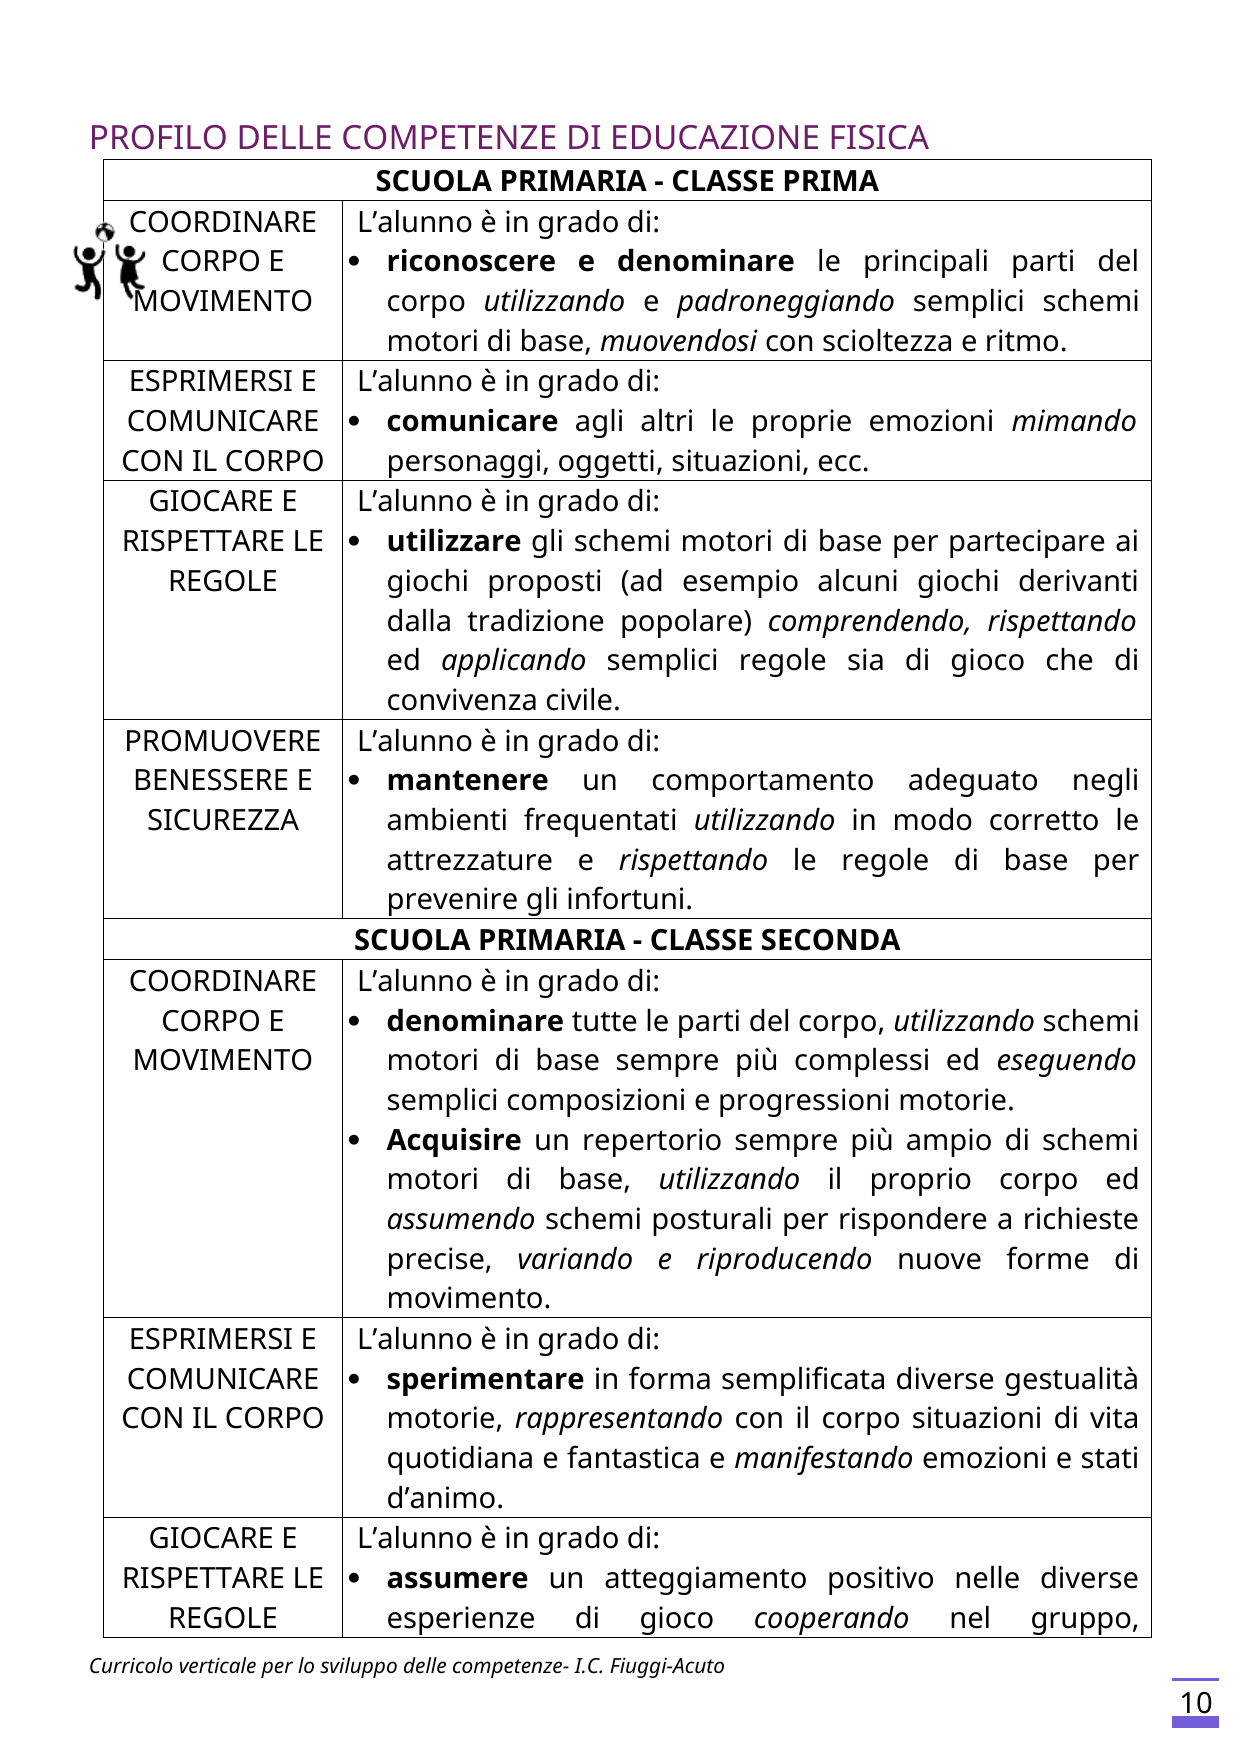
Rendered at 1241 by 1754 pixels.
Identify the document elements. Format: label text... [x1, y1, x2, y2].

table_cell L’alunno è in grado di: riconoscere e denominare le principali parti del corpo utilizzando e padroneggiando semplici schemi motori di base, muovendosi con scioltezza e ritmo. [343, 201, 1151, 359]
table_cell ESPRIMERSI E COMUNICARE CON IL CORPO [104, 361, 342, 480]
table_cell SCUOLA PRIMARIA - CLASSE SECONDA [104, 919, 1151, 959]
picture [62, 219, 155, 306]
table_cell L’alunno è in grado di: utilizzare gli schemi motori di base per partecipare ai giochi proposti (ad esempio alcuni giochi derivanti dalla tradizione popolare) comprendendo, rispettando ed applicando semplici regole sia di gioco che di convivenza civile. [343, 481, 1151, 719]
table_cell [104, 1518, 342, 1637]
table_cell L’alunno è in grado di: denominare tutte le parti del corpo, utilizzando schemi motori di base sempre più complessi ed eseguendo semplici composizioni e progressioni motorie. Acquisire un repertorio sempre più ampio di schemi motori di base, utilizzando il proprio corpo ed assumendo schemi posturali per rispondere a richieste precise, variando e riproducendo nuove forme di movimento. [343, 960, 1151, 1317]
table_cell L’alunno è in grado di: comunicare agli altri le proprie emozioni mimando personaggi, oggetti, situazioni, ecc. [343, 361, 1151, 480]
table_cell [343, 1518, 1151, 1637]
table_cell ESPRIMERSI E COMUNICARE CON IL CORPO [104, 1318, 342, 1517]
table_header SCUOLA PRIMARIA - CLASSE PRIMA [104, 160, 1151, 200]
table_cell PROMUOVERE BENESSERE E SICUREZZA [104, 720, 342, 918]
table_cell GIOCARE E RISPETTARE LE REGOLE [104, 481, 342, 719]
table_cell COORDINARE CORPO E MOVIMENTO [104, 201, 342, 359]
table_cell L’alunno è in grado di: mantenere un comportamento adeguato negli ambienti frequentati utilizzando in modo corretto le attrezzature e rispettando le regole di base per prevenire gli infortuni. [343, 720, 1151, 918]
table_cell COORDINARE CORPO E MOVIMENTO [104, 960, 342, 1317]
table_cell L’alunno è in grado di: sperimentare in forma semplificata diverse gestualità motorie, rappresentando con il corpo situazioni di vita quotidiana e fantastica e manifestando emozioni e stati d’animo. [343, 1318, 1151, 1517]
subtitle PROFILO DELLE COMPETENZE DI EDUCAZIONE FISICA [89, 114, 1152, 159]
